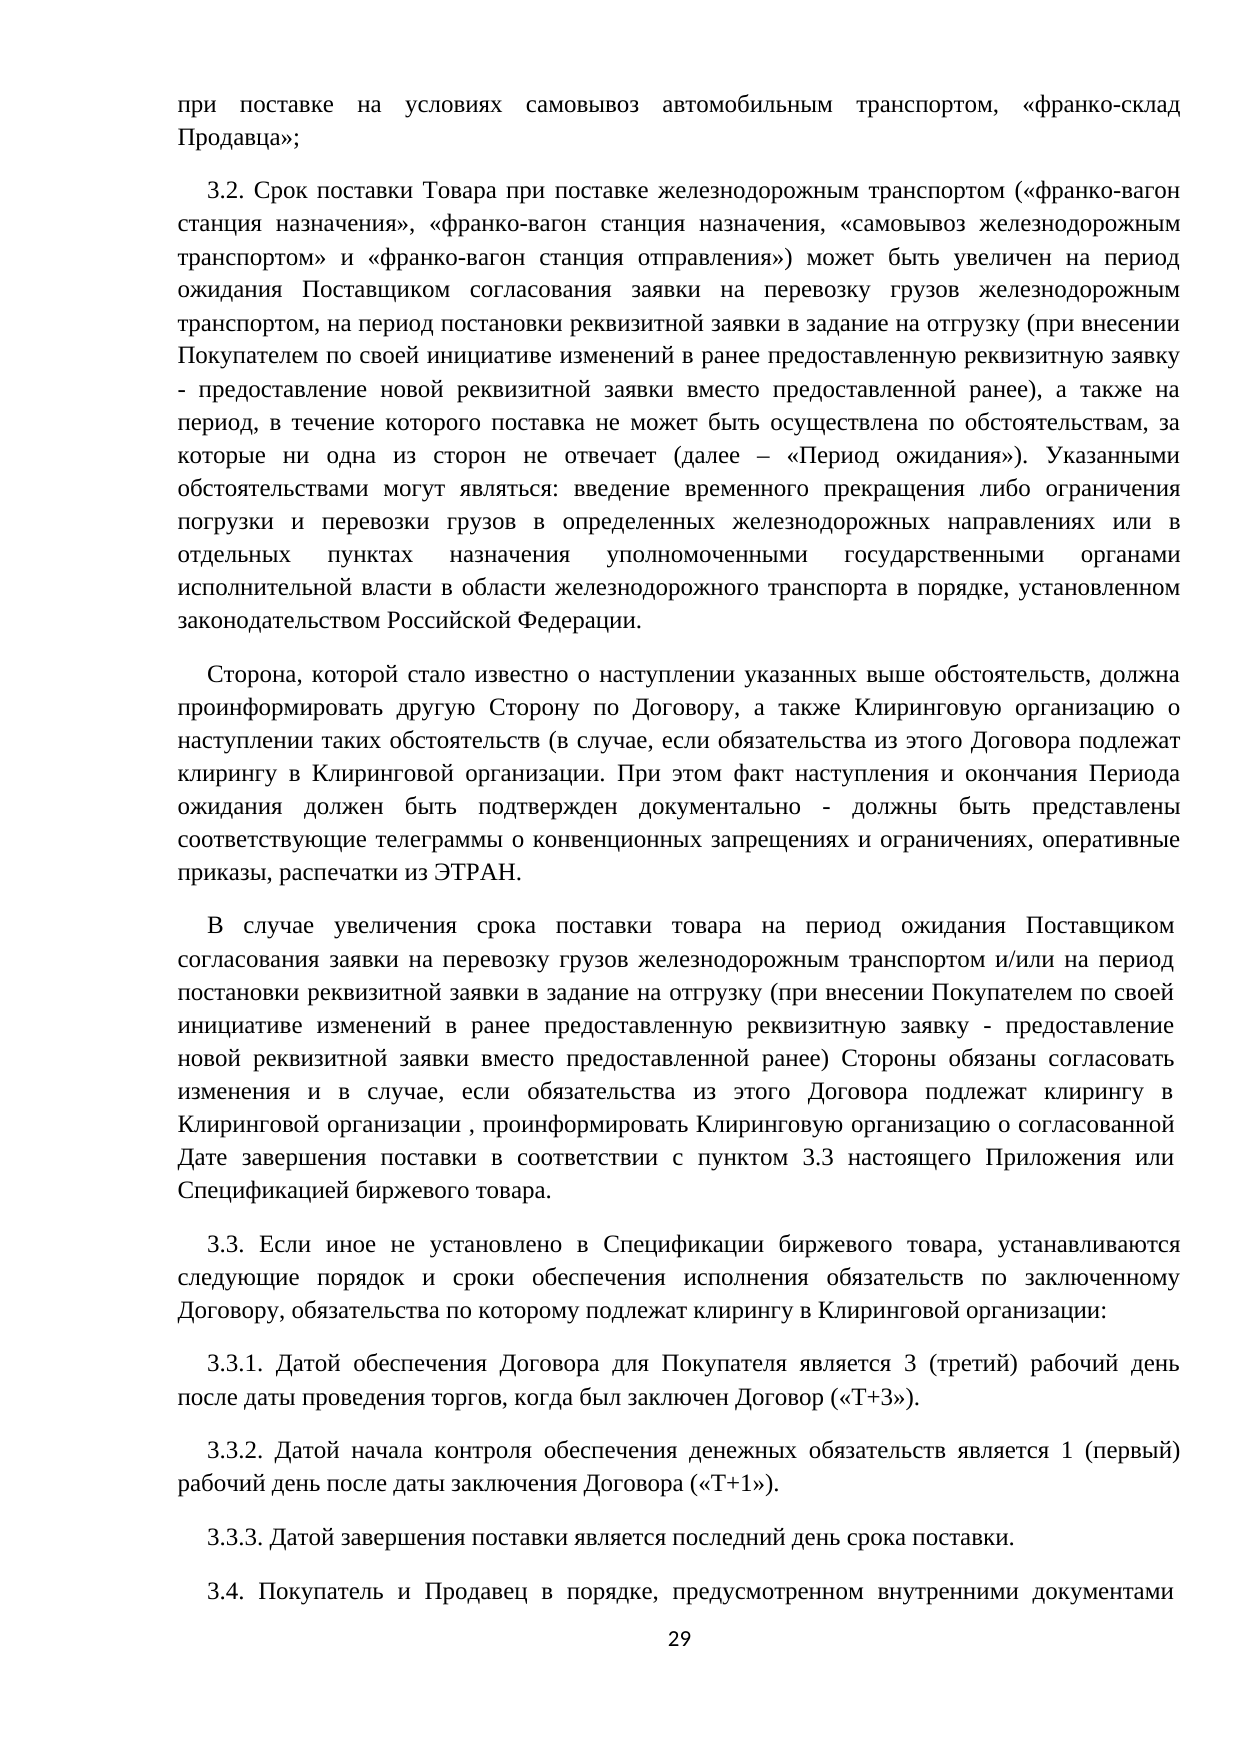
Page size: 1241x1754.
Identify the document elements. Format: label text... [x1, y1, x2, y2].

text 3.2. Срок поставки Товара при поставке железнодорожным транспортом («франко-вагон станция назначения», «франко-вагон станция назначения, «самовывоз железнодорожным транспортом» и «франко-вагон станция отправления») может быть увеличен на период ожидания Поставщиком согласования заявки на перевозку грузов железнодорожным транспортом, на период постановки реквизитной заявки в задание на отгрузку (при внесении Покупателем по своей инициативе изменений в ранее предоставленную реквизитную заявку - предоставление новой реквизитной заявки вместо предоставленной ранее), а также на период, в течение которого поставка не может быть осуществлена по обстоятельствам, за которые ни одна из сторон не отвечает (далее – «Период ожидания»). Указанными обстоятельствами могут являться: введение временного прекращения либо ограничения погрузки и перевозки грузов в определенных железнодорожных направлениях или в отдельных пунктах назначения уполномоченными государственными органами исполнительной власти в области железнодорожного транспорта в порядке, установленном законодательством Российской Федерации. [177, 176, 1181, 633]
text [177, 89, 1181, 150]
text 3.3.1. Датой обеспечения Договора для Покупателя является 3 (третий) рабочий день после даты проведения торгов, когда был заключен Договор («Т+3»). [177, 1348, 1181, 1410]
text 3.3.3. Датой завершения поставки является последний день срока поставки. [177, 1522, 1181, 1551]
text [177, 1576, 1175, 1605]
text Сторона, которой стало известно о наступлении указанных выше обстоятельств, должна проинформировать другую Сторону по Договору, а также Клиринговую организацию о наступлении таких обстоятельств (в случае, если обязательства из этого Договора подлежат клирингу в Клиринговой организации. При этом факт наступления и окончания Периода ожидания должен быть подтвержден документально - должны быть представлены соответствующие телеграммы о конвенционных запрещениях и ограничениях, оперативные приказы, распечатки из ЭТРАН. [177, 659, 1181, 886]
text 3.3.2. Датой начала контроля обеспечения денежных обязательств является 1 (первый) рабочий день после даты заключения Договора («Т+1»). [177, 1435, 1181, 1497]
text 3.3. Если иное не установлено в Спецификации биржевого товара, устанавливаются следующие порядок и сроки обеспечения исполнения обязательств по заключенному Договору, обязательства по которому подлежат клирингу в Клиринговой организации: [177, 1229, 1181, 1323]
text В случае увеличения срока поставки товара на период ожидания Поставщиком согласования заявки на перевозку грузов железнодорожным транспортом и/или на период постановки реквизитной заявки в задание на отгрузку (при внесении Покупателем по своей инициативе изменений в ранее предоставленную реквизитную заявку - предоставление новой реквизитной заявки вместо предоставленной ранее) Стороны обязаны согласовать изменения и в случае, если обязательства из этого Договора подлежат клирингу в Клиринговой организации , проинформировать Клиринговую организацию о согласованной Дате завершения поставки в соответствии с пунктом 3.3 настоящего Приложения или Спецификацией биржевого товара. [177, 911, 1175, 1203]
